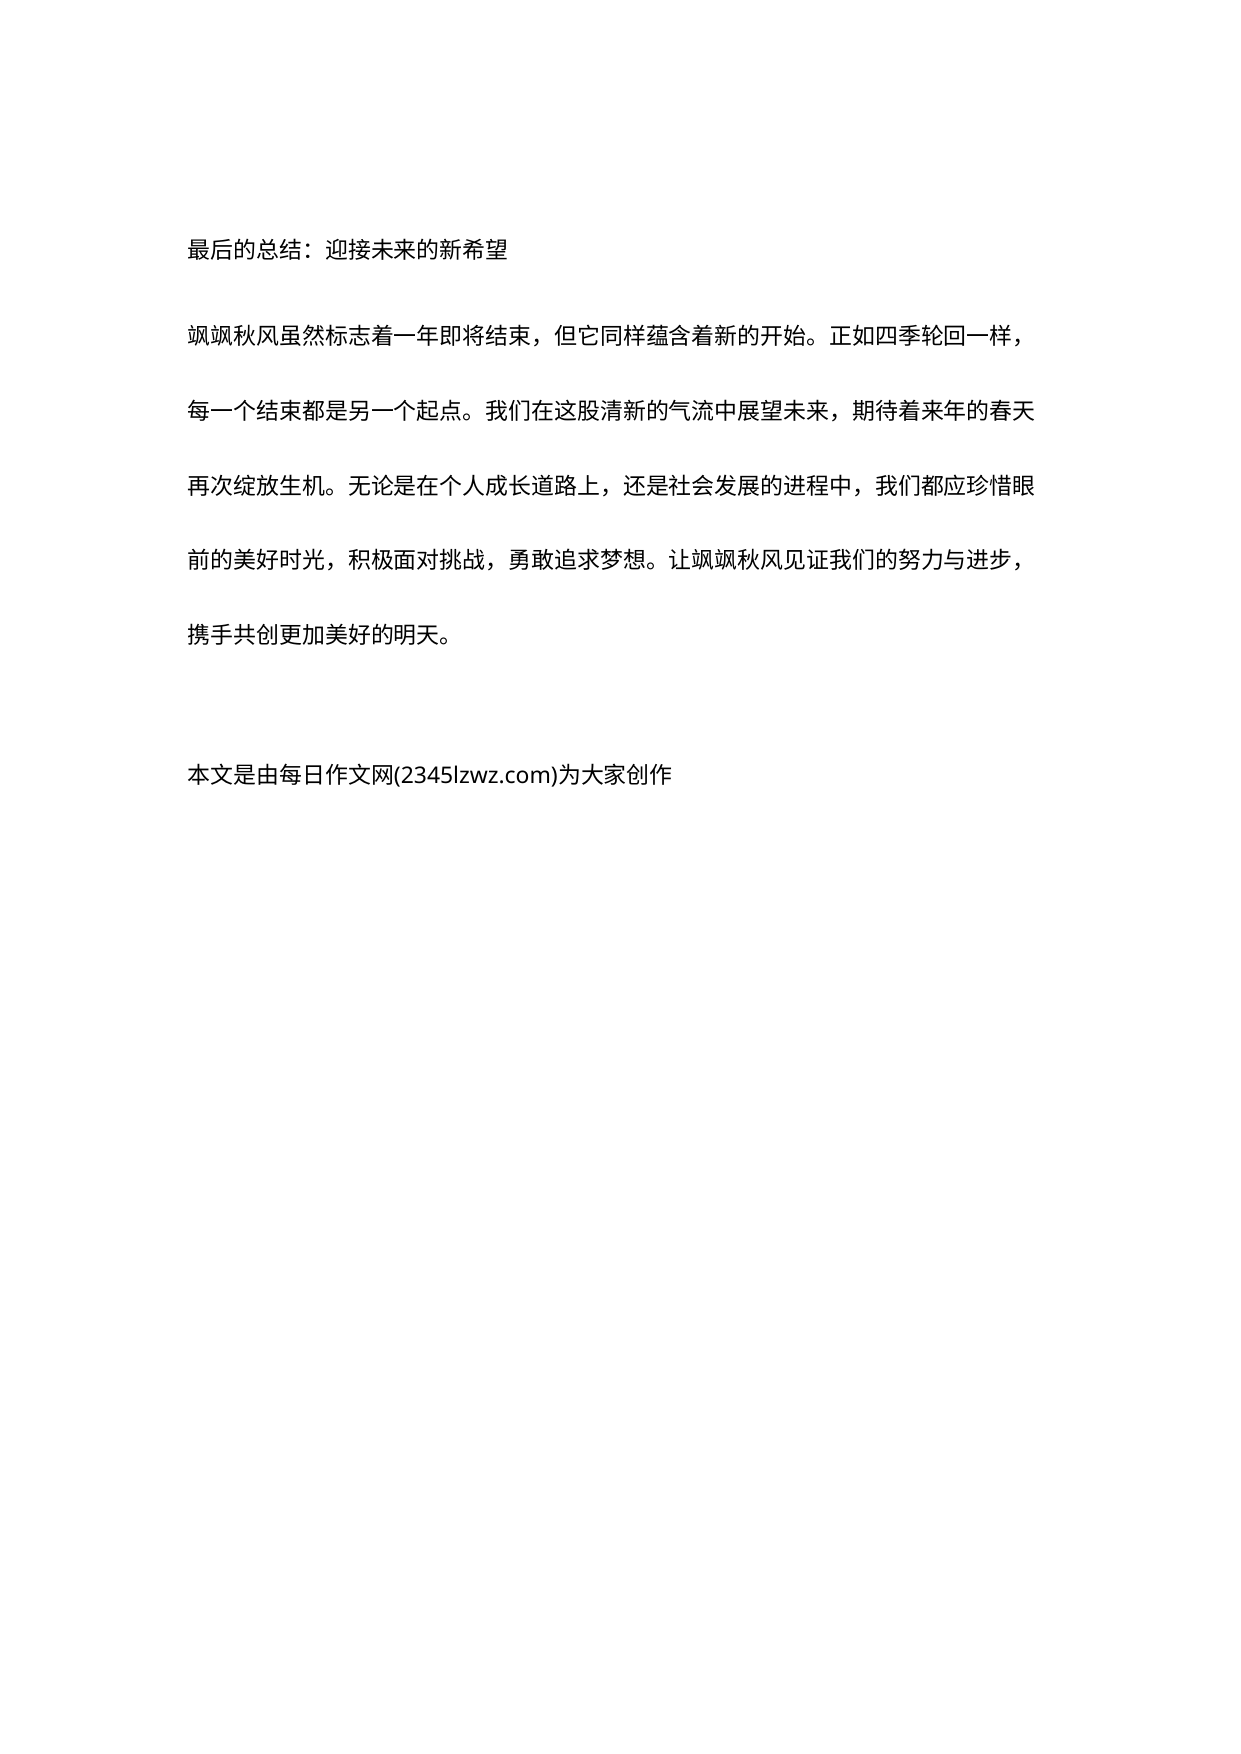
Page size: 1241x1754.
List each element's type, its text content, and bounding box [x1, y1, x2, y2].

text 最后的总结：迎接未来的新希望 [187, 216, 1053, 281]
text 本文是由每日作文网(2345lzwz.com)为大家创作 [187, 742, 1053, 807]
text 飒飒秋风虽然标志着一年即将结束，但它同样蕴含着新的开始。正如四季轮回一样，每一个结束都是另一个起点。我们在这股清新的气流中展望未来，期待着来年的春天再次绽放生机。无论是在个人成长道路上，还是社会发展的进程中，我们都应珍惜眼前的美好时光，积极面对挑战，勇敢追求梦想。让飒飒秋风见证我们的努力与进步，携手共创更加美好的明天。 [187, 302, 1053, 666]
